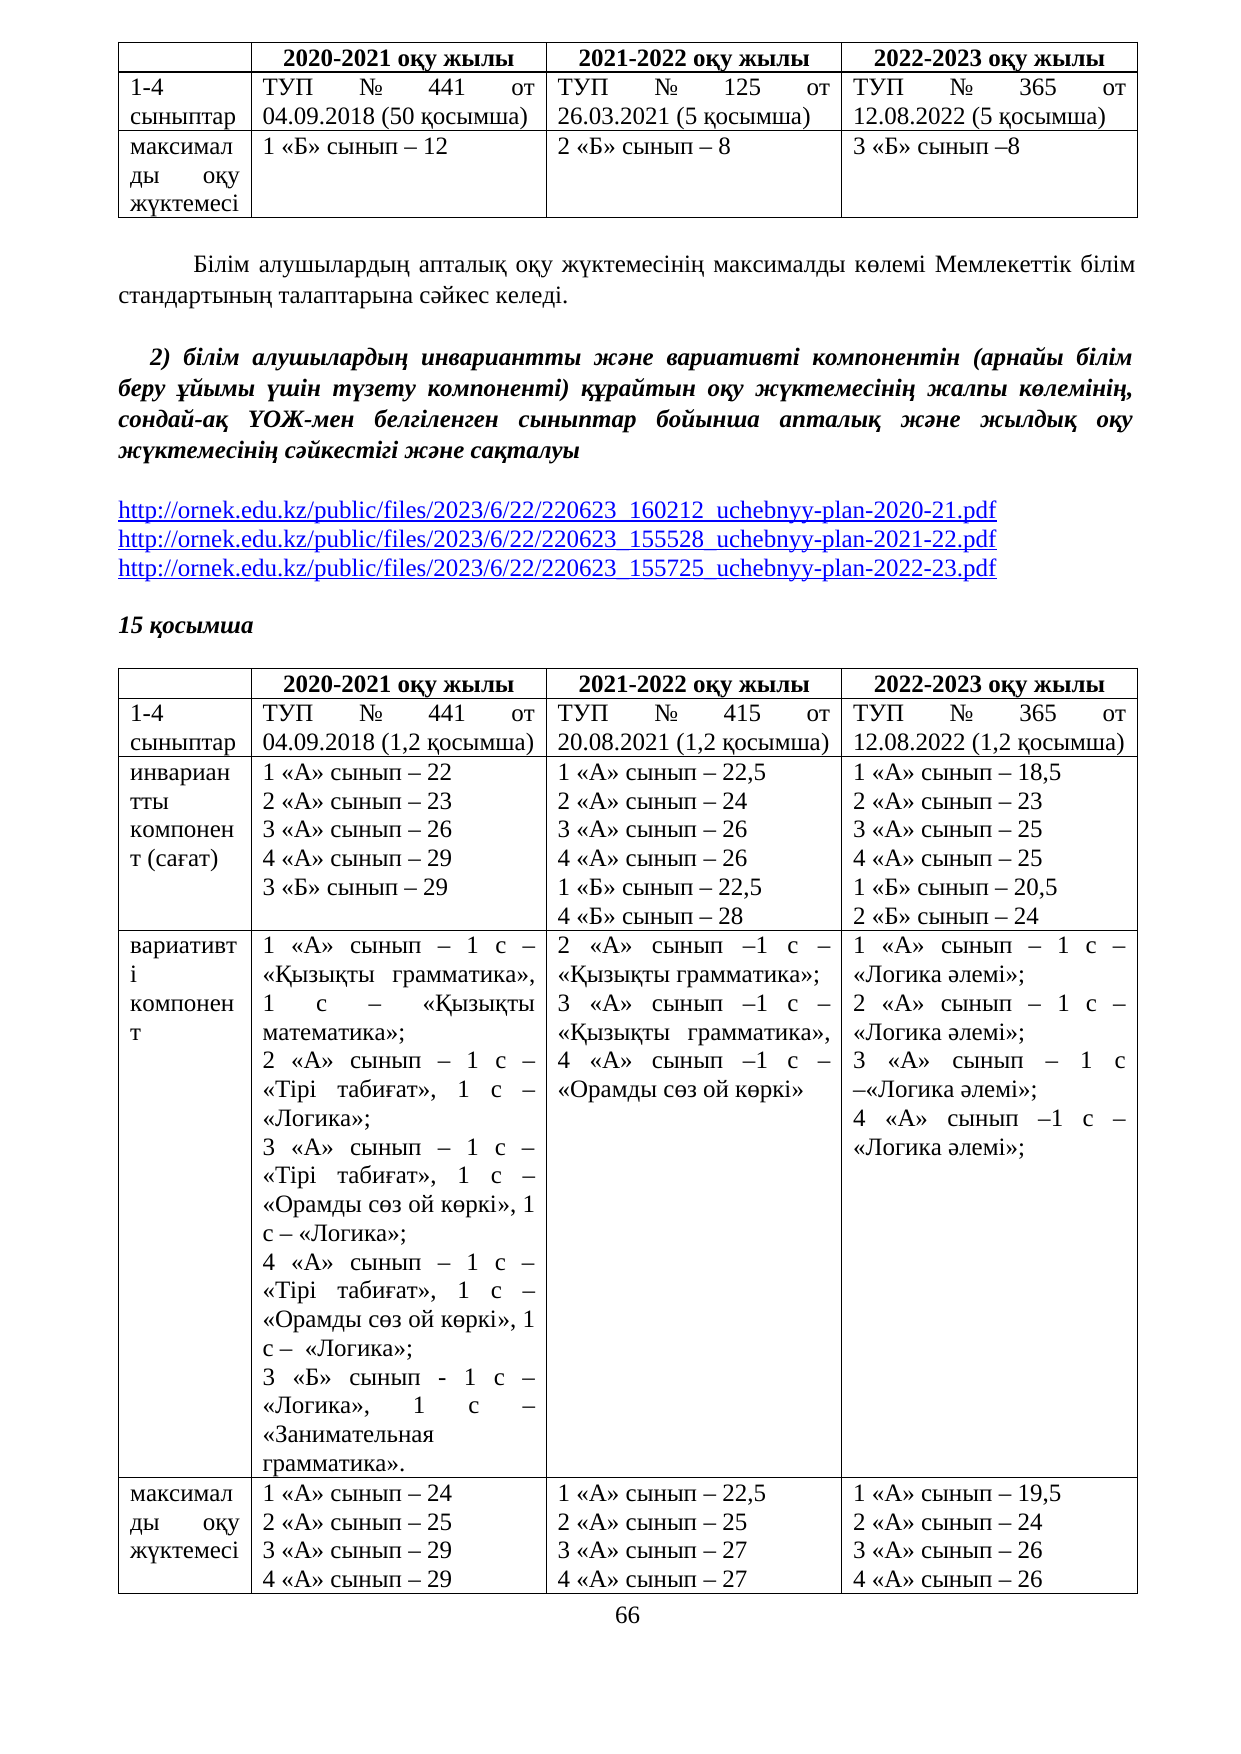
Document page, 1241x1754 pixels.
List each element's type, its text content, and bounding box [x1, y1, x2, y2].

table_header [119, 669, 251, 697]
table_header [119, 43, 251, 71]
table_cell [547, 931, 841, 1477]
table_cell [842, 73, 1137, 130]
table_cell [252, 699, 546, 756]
text http://ornek.edu.kz/public/files/2023/6/22/220623_160212_uchebnyy-plan-2020-21.pdf [118, 495, 1137, 524]
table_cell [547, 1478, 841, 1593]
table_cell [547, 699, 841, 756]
text http://ornek.edu.kz/public/files/2023/6/22/220623_155725_uchebnyy-plan-2022-23.pdf [118, 553, 1137, 581]
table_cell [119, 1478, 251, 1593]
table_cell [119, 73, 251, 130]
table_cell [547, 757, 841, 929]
text http://ornek.edu.kz/public/files/2023/6/22/220623_155528_uchebnyy-plan-2021-22.pdf [118, 524, 1137, 553]
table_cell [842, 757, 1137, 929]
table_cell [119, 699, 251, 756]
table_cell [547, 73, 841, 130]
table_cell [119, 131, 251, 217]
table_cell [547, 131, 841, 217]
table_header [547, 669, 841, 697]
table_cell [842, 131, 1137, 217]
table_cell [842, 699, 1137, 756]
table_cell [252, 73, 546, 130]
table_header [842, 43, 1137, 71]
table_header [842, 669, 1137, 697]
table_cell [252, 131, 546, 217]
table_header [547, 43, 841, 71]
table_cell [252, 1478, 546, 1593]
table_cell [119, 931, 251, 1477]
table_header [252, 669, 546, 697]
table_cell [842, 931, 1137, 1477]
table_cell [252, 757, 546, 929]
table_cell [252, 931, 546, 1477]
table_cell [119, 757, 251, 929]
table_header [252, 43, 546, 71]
text 15 қосымша [118, 610, 1137, 639]
text Білім алушылардың апталық оқу жүктемесінің максималды көлемі Мемлекеттік білім стандартының талаптарына сәйкес келеді. [118, 249, 1137, 309]
text 2) білім алушылардың инвариантты және вариативті компонентін (арнайы білім беру ұйымы үшін түзету компоненті) құрайтын оқу жүктемесінің жалпы көлемінің, сондай-ақ ҮОЖ-мен белгіленген сыныптар бойынша апталық және жылдық оқу жүктемесінің сәйкестігі және сақталуы [118, 342, 1137, 464]
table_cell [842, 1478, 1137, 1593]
